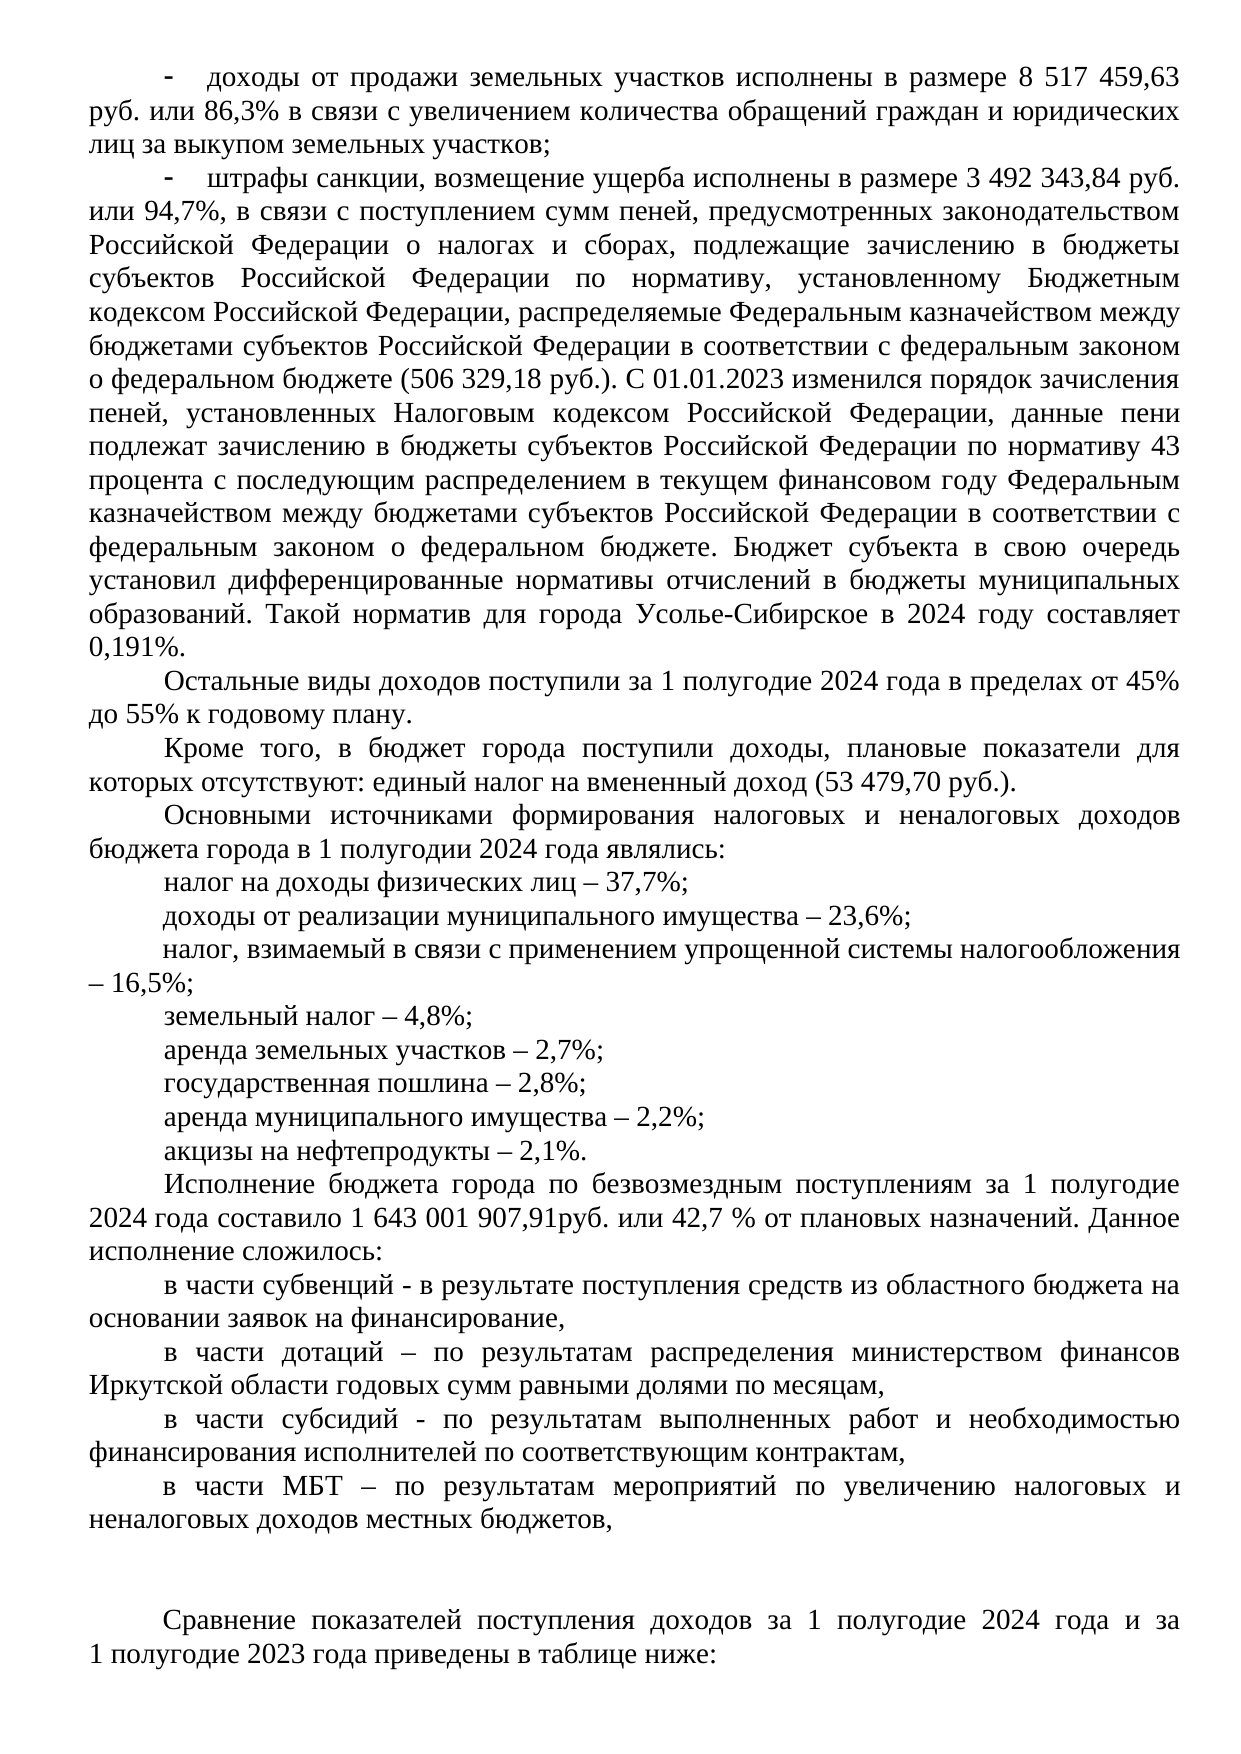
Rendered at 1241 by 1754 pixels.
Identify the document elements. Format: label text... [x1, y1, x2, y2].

text акцизы на нефтепродукты – 2,1%. [89, 1133, 1181, 1166]
text доходы от реализации муниципального имущества – 23,6%; [89, 898, 1181, 931]
text Основными источниками формирования налоговых и неналоговых доходов бюджета города в 1 полугодии 2024 года являлись: [89, 797, 1181, 864]
text Сравнение показателей поступления доходов за 1 полугодие 2024 года и за 1 полугодие 2023 года приведены в таблице ниже: [89, 1602, 1181, 1669]
text аренда муниципального имущества – 2,2%; [89, 1099, 1181, 1133]
text налог на доходы физических лиц – 37,7%; [89, 864, 1181, 898]
text государственная пошлина – 2,8%; [89, 1066, 1181, 1099]
text Исполнение бюджета города по безвозмездным поступлениям за 1 полугодие 2024 года составило 1 643 001 907,91руб. или 42,7 % от плановых назначений. Данное исполнение сложилось: [89, 1166, 1181, 1267]
text налог, взимаемый в связи с применением упрощенной системы налогообложения – 16,5%; [89, 931, 1181, 998]
list Остальные виды доходов поступили за 1 полугодие 2024 года в пределах от 45% до 55% к годовому плану. [89, 663, 1181, 730]
text аренда земельных участков – 2,7%; [89, 1032, 1181, 1066]
list доходы от продажи земельных участков исполнены в размере 8 517 459,63 руб. или 86,3% в связи с увеличением количества обращений граждан и юридических лиц за выкупом земельных участков; [89, 59, 1181, 160]
text Кроме того, в бюджет города поступили доходы, плановые показатели для которых отсутствуют: единый налог на вмененный доход (53 479,70 руб.). [89, 730, 1181, 797]
text в части дотаций – по результатам распределения министерством финансов Иркутской области годовых сумм равными долями по месяцам, [89, 1334, 1181, 1401]
text земельный налог – 4,8%; [89, 998, 1181, 1032]
text в части МБТ – по результатам мероприятий по увеличению налоговых и неналоговых доходов местных бюджетов, [89, 1468, 1181, 1535]
list штрафы санкции, возмещение ущерба исполнены в размере 3 492 343,84 руб. или 94,7%, в связи с поступлением сумм пеней, предусмотренных законодательством Российской Федерации о налогах и сборах, подлежащие зачислению в бюджеты субъектов Российской Федерации по нормативу, установленному Бюджетным кодексом Российской Федерации, распределяемые Федеральным казначейством между бюджетами субъектов Российской Федерации в соответствии с федеральным законом о федеральном бюджете (506 329,18 руб.). С 01.01.2023 изменился порядок зачисления пеней, установленных Налоговым кодексом Российской Федерации, данные пени подлежат зачислению в бюджеты субъектов Российской Федерации по нормативу 43 процента с последующим распределением в текущем финансовом году Федеральным казначейством между бюджетами субъектов Российской Федерации в соответствии с федеральным законом о федеральном бюджете. Бюджет субъекта в свою очередь установил дифференцированные нормативы отчислений в бюджеты муниципальных образований. Такой норматив для города Усолье-Сибирское в 2024 году составляет 0,191%. [89, 160, 1181, 663]
text в части субсидий - по результатам выполненных работ и необходимостью финансирования исполнителей по соответствующим контрактам, [89, 1401, 1181, 1468]
text в части субвенций - в результате поступления средств из областного бюджета на основании заявок на финансирование, [89, 1267, 1181, 1334]
